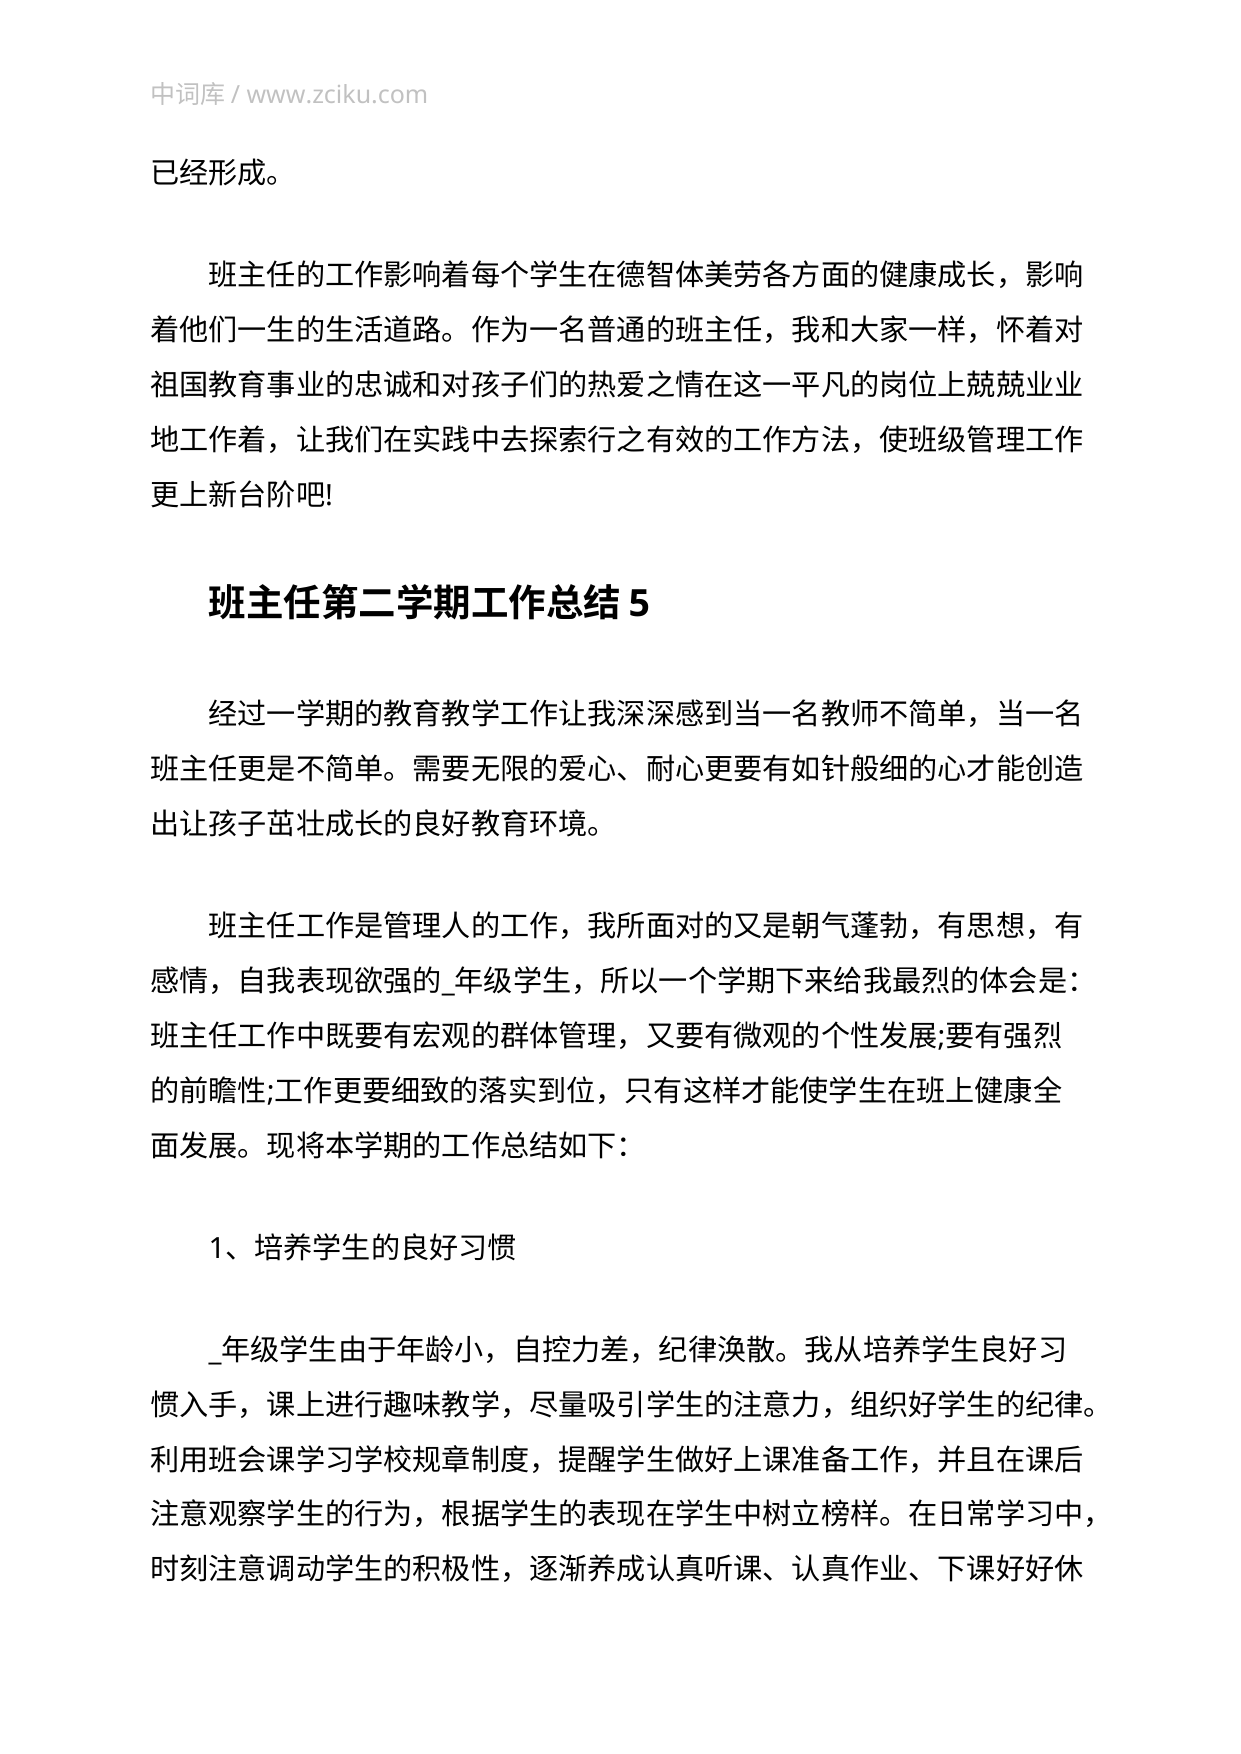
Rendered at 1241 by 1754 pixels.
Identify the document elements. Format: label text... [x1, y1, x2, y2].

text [150, 1326, 1090, 1588]
text 经过一学期的教育教学工作让我深深感到当一名教师不简单，当一名班主任更是不简单。需要无限的爱心、耐心更要有如针般细的心才能创造出让孩子茁壮成长的良好教育环境。 [150, 691, 1090, 843]
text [150, 150, 1090, 192]
text 1、培养学生的良好习惯 [150, 1224, 1090, 1267]
text 班主任第二学期工作总结5 [150, 573, 1090, 628]
text 班主任工作是管理人的工作，我所面对的又是朝气蓬勃，有思想，有感情，自我表现欲强的_年级学生，所以一个学期下来给我最烈的体会是：班主任工作中既要有宏观的群体管理，又要有微观的个性发展;要有强烈的前瞻性;工作更要细致的落实到位，只有这样才能使学生在班上健康全面发展。现将本学期的工作总结如下： [150, 902, 1090, 1165]
text 班主任的工作影响着每个学生在德智体美劳各方面的健康成长，影响着他们一生的生活道路。作为一名普通的班主任，我和大家一样，怀着对祖国教育事业的忠诚和对孩子们的热爱之情在这一平凡的岗位上兢兢业业地工作着，让我们在实践中去探索行之有效的工作方法，使班级管理工作更上新台阶吧! [150, 252, 1090, 514]
